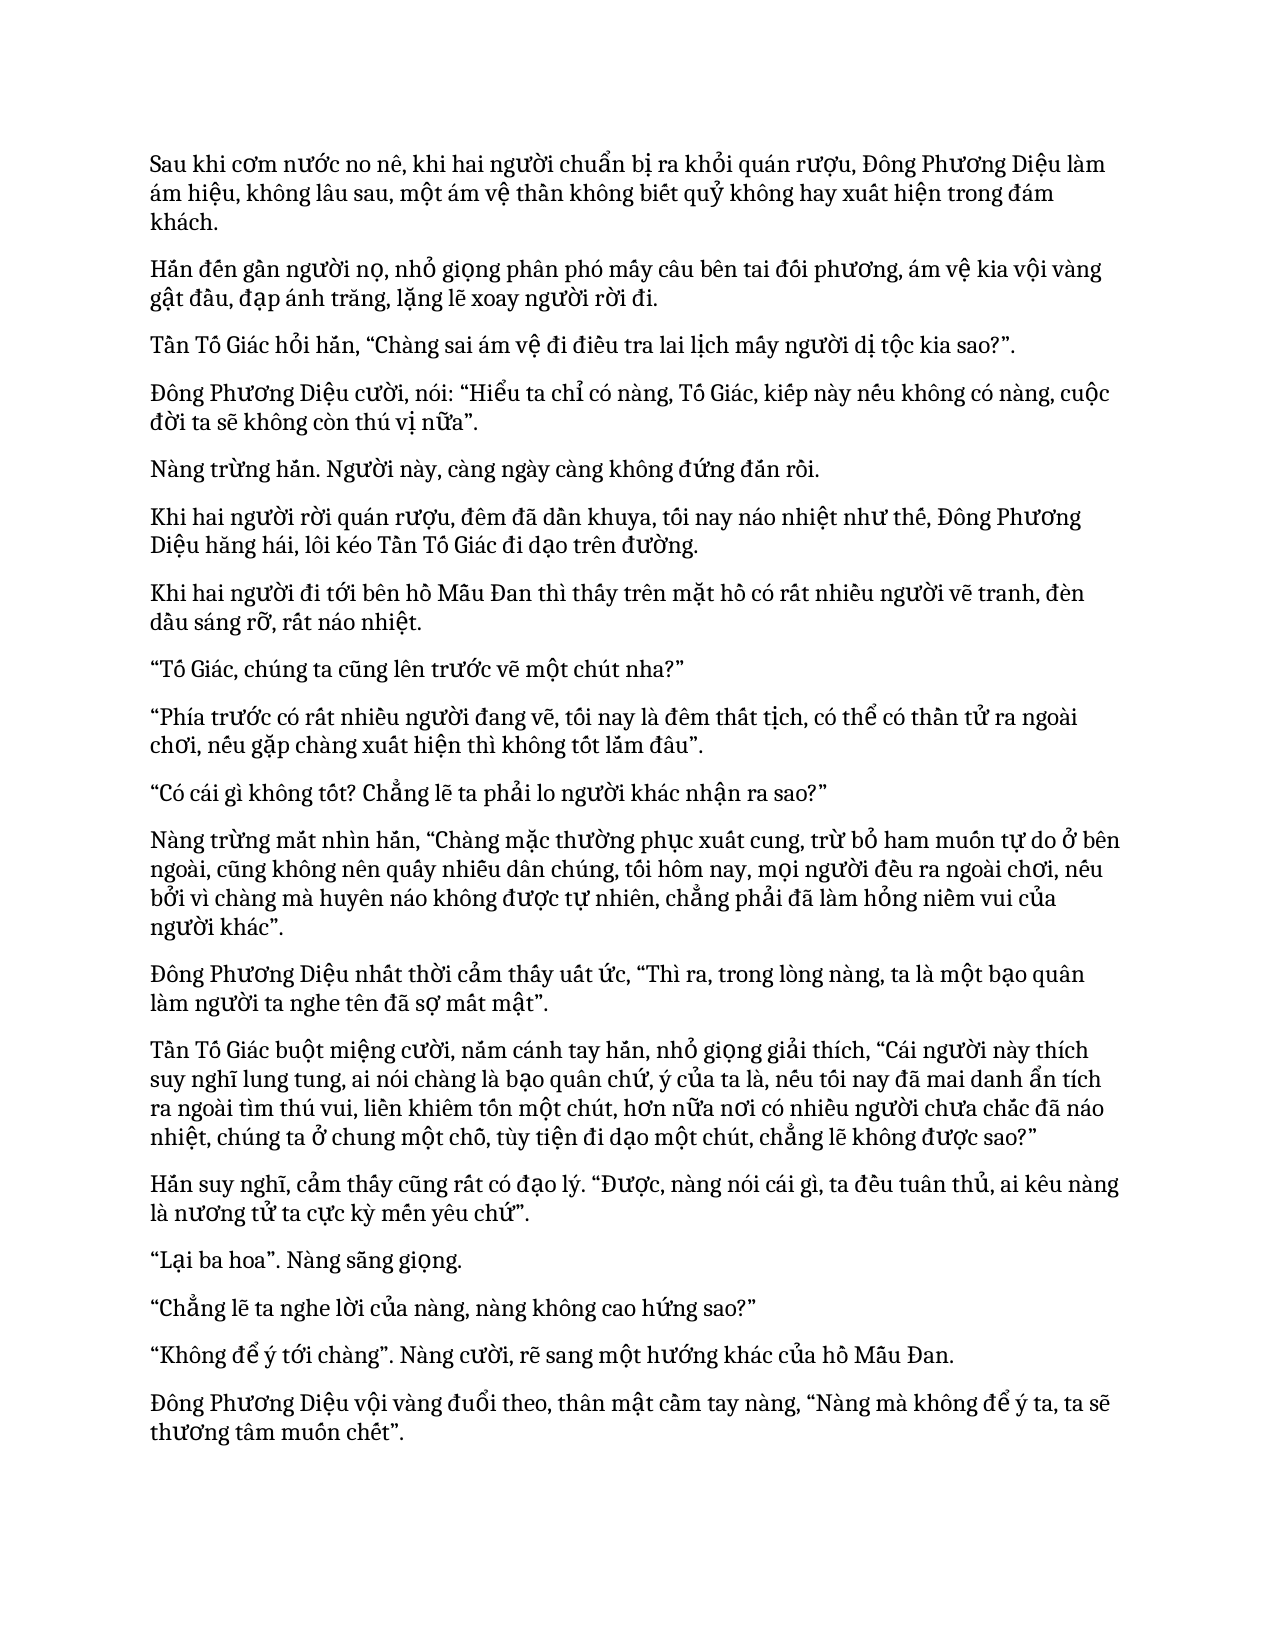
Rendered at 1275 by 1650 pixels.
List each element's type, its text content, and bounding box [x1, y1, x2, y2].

text “Có cái gì không tốt? Chẳng lẽ ta phải lo người khác nhận ra sao?” [150, 779, 1125, 807]
text “Phía trước có rất nhiều người đang vẽ, tối nay là đêm thất tịch, có thể có thần tử ra ngoài chơi, nếu gặp chàng xuất hiện thì không tốt lắm đâu”. [150, 702, 1125, 760]
text Khi hai người đi tới bên hồ Mẫu Đan thì thấy trên mặt hồ có rất nhiều người vẽ tranh, đèn dầu sáng rỡ, rất náo nhiệt. [150, 579, 1125, 636]
text “Không để ý tới chàng”. Nàng cười, rẽ sang một hướng khác của hồ Mẫu Đan. [150, 1341, 1125, 1370]
text Đông Phương Diệu vội vàng đuổi theo, thân mật cầm tay nàng, “Nàng mà không để ý ta, ta sẽ thương tâm muốn chết”. [150, 1389, 1125, 1446]
text Hắn đến gần người nọ, nhỏ giọng phân phó mấy câu bên tai đối phương, ám vệ kia vội vàng gật đầu, đạp ánh trăng, lặng lẽ xoay người rời đi. [150, 255, 1125, 312]
text Hắn suy nghĩ, cảm thấy cũng rất có đạo lý. “Được, nàng nói cái gì, ta đều tuân thủ, ai kêu nàng là nương tử ta cực kỳ mến yêu chứ”. [150, 1170, 1125, 1227]
text Sau khi cơm nước no nê, khi hai người chuẩn bị ra khỏi quán rượu, Đông Phương Diệu làm ám hiệu, không lâu sau, một ám vệ thần không biết quỷ không hay xuất hiện trong đám khách. [150, 150, 1125, 236]
text “Chẳng lẽ ta nghe lời của nàng, nàng không cao hứng sao?” [150, 1294, 1125, 1322]
text Khi hai người rời quán rượu, đêm đã dần khuya, tối nay náo nhiệt như thế, Đông Phương Diệu hăng hái, lôi kéo Tần Tố Giác đi dạo trên đường. [150, 502, 1125, 560]
text Nàng trừng mắt nhìn hắn, “Chàng mặc thường phục xuất cung, trừ bỏ ham muốn tự do ở bên ngoài, cũng không nên quấy nhiễu dân chúng, tối hôm nay, mọi người đều ra ngoài chơi, nếu bởi vì chàng mà huyên náo không được tự nhiên, chẳng phải đã làm hỏng niềm vui của người khác”. [150, 826, 1125, 941]
text Đông Phương Diệu nhất thời cảm thấy uất ức, “Thì ra, trong lòng nàng, ta là một bạo quân làm người ta nghe tên đã sợ mất mật”. [150, 960, 1125, 1017]
text Đông Phương Diệu cười, nói: “Hiểu ta chỉ có nàng, Tố Giác, kiếp này nếu không có nàng, cuộc đời ta sẽ không còn thú vị nữa”. [150, 379, 1125, 436]
text Tần Tố Giác buột miệng cười, nắm cánh tay hắn, nhỏ giọng giải thích, “Cái người này thích suy nghĩ lung tung, ai nói chàng là bạo quân chứ, ý của ta là, nếu tối nay đã mai danh ẩn tích ra ngoài tìm thú vui, liền khiêm tốn một chút, hơn nữa nơi có nhiều người chưa chắc đã náo nhiệt, chúng ta ở chung một chỗ, tùy tiện đi dạo một chút, chẳng lẽ không được sao?” [150, 1036, 1125, 1151]
text Tần Tố Giác hỏi hắn, “Chàng sai ám vệ đi điều tra lai lịch mấy người dị tộc kia sao?”. [150, 331, 1125, 360]
text “Lại ba hoa”. Nàng sẵng giọng. [150, 1246, 1125, 1275]
text Nàng trừng hắn. Người này, càng ngày càng không đứng đắn rồi. [150, 455, 1125, 484]
text “Tố Giác, chúng ta cũng lên trước vẽ một chút nha?” [150, 655, 1125, 684]
